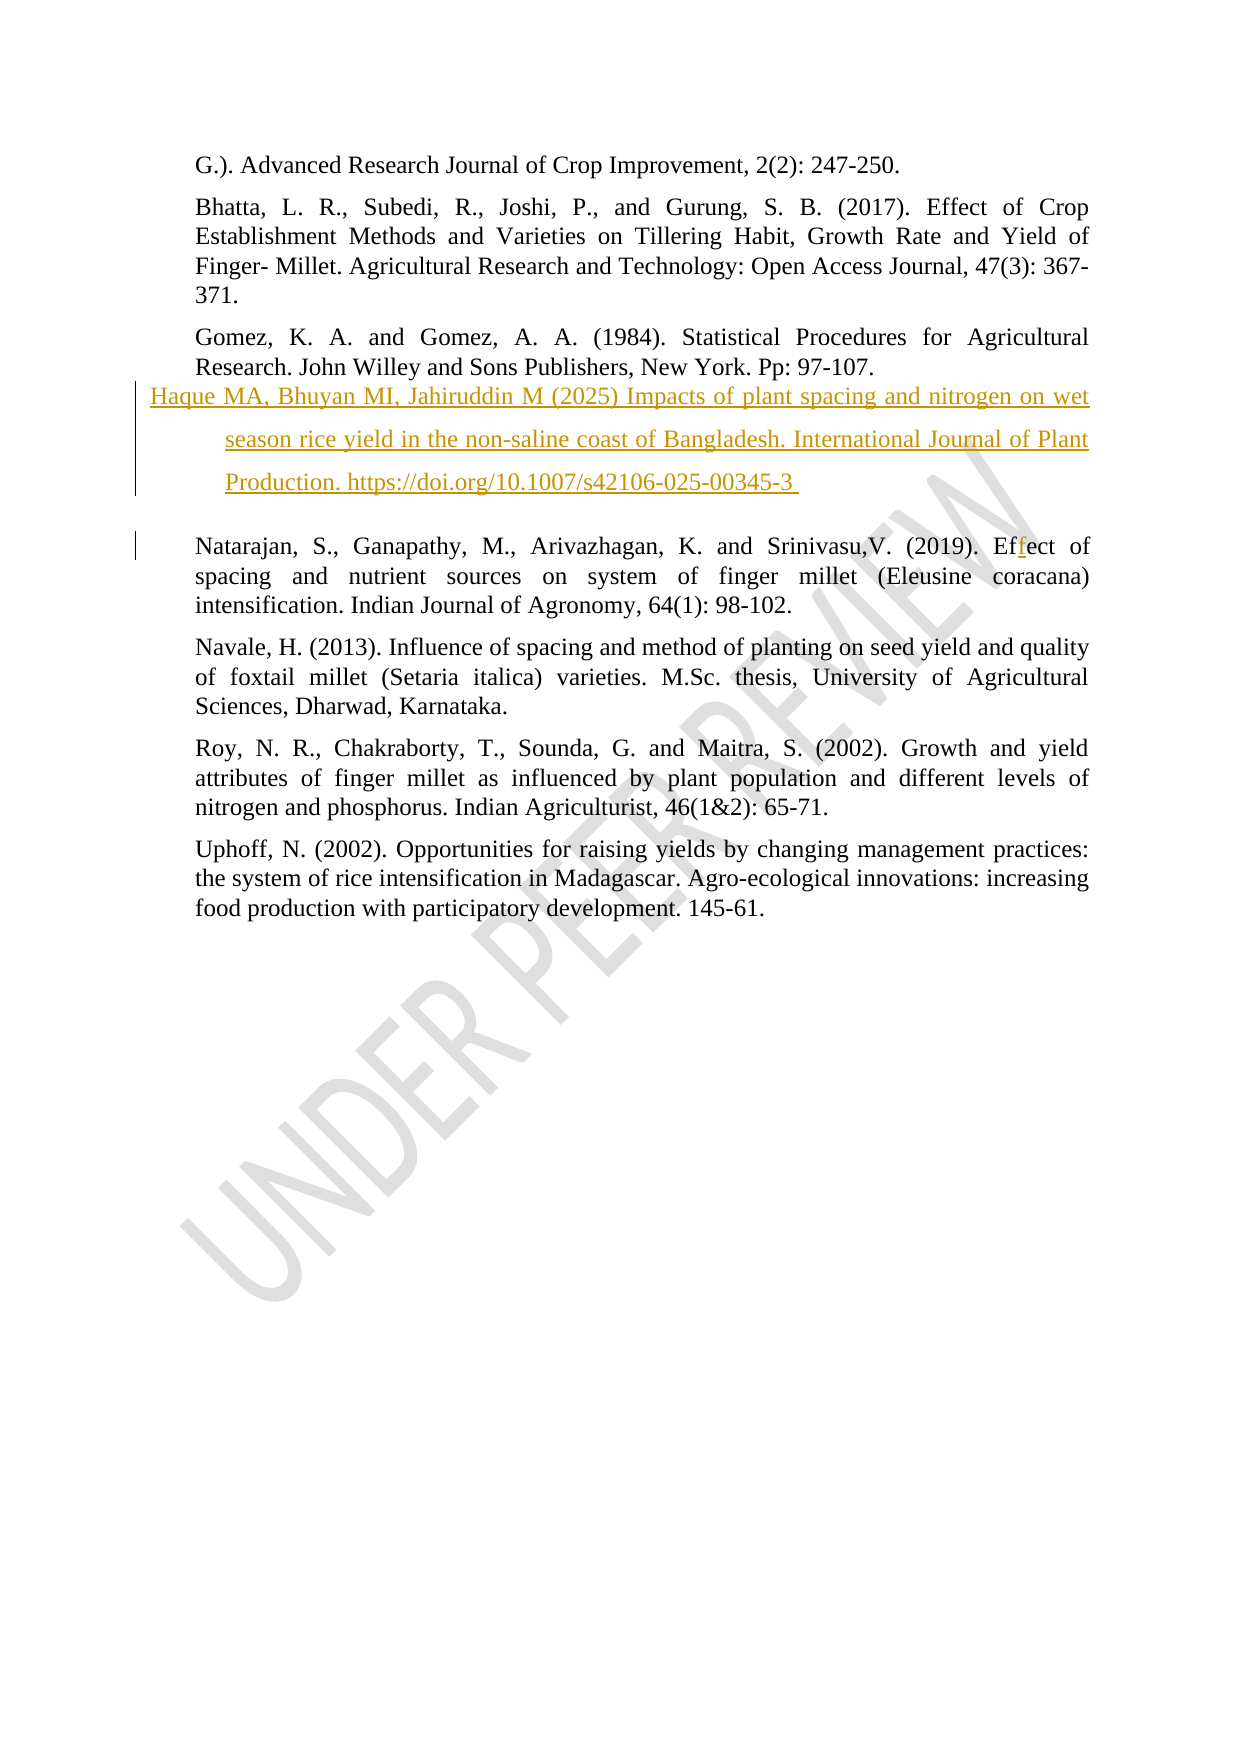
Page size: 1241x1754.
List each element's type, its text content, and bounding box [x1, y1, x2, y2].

text Natarajan, S., Ganapathy, M., Arivazhagan, K. and Srinivasu,V. (2019). Efect of spacing and nutrient sources on system of finger millet (Eleusine coracana) intensification. Indian Journal of Agronomy, 64(1): 98-102. [195, 531, 1090, 619]
text Uphoff, N. (2002). Opportunities for raising yields by changing management practices: the system of rice intensification in Madagascar. Agro-ecological innovations: increasing food production with participatory development. 145-61. [195, 834, 1090, 922]
text Gomez, K. A. and Gomez, A. A. (1984). Statistical Procedures for Agricultural Research. John Willey and Sons Publishers, New York. Pp: 97-107. [195, 322, 1090, 380]
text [195, 150, 1090, 179]
text Roy, N. R., Chakraborty, T., Sounda, G. and Maitra, S. (2002). Growth and yield attributes of finger millet as influenced by plant population and different levels of nitrogen and phosphorus. Indian Agriculturist, 46(1&2): 65-71. [195, 733, 1090, 821]
text Navale, H. (2013). Influence of spacing and method of planting on seed yield and quality of foxtail millet (Setaria italica) varieties. M.Sc. thesis, University of Agricultural Sciences, Dharwad, Karnataka. [195, 632, 1090, 720]
text Bhatta, L. R., Subedi, R., Joshi, P., and Gurung, S. B. (2017). Effect of Crop Establishment Methods and Varieties on Tillering Habit, Growth Rate and Yield of Finger- Millet. Agricultural Research and Technology: Open Access Journal, 47(3): 367-371. [195, 192, 1090, 309]
